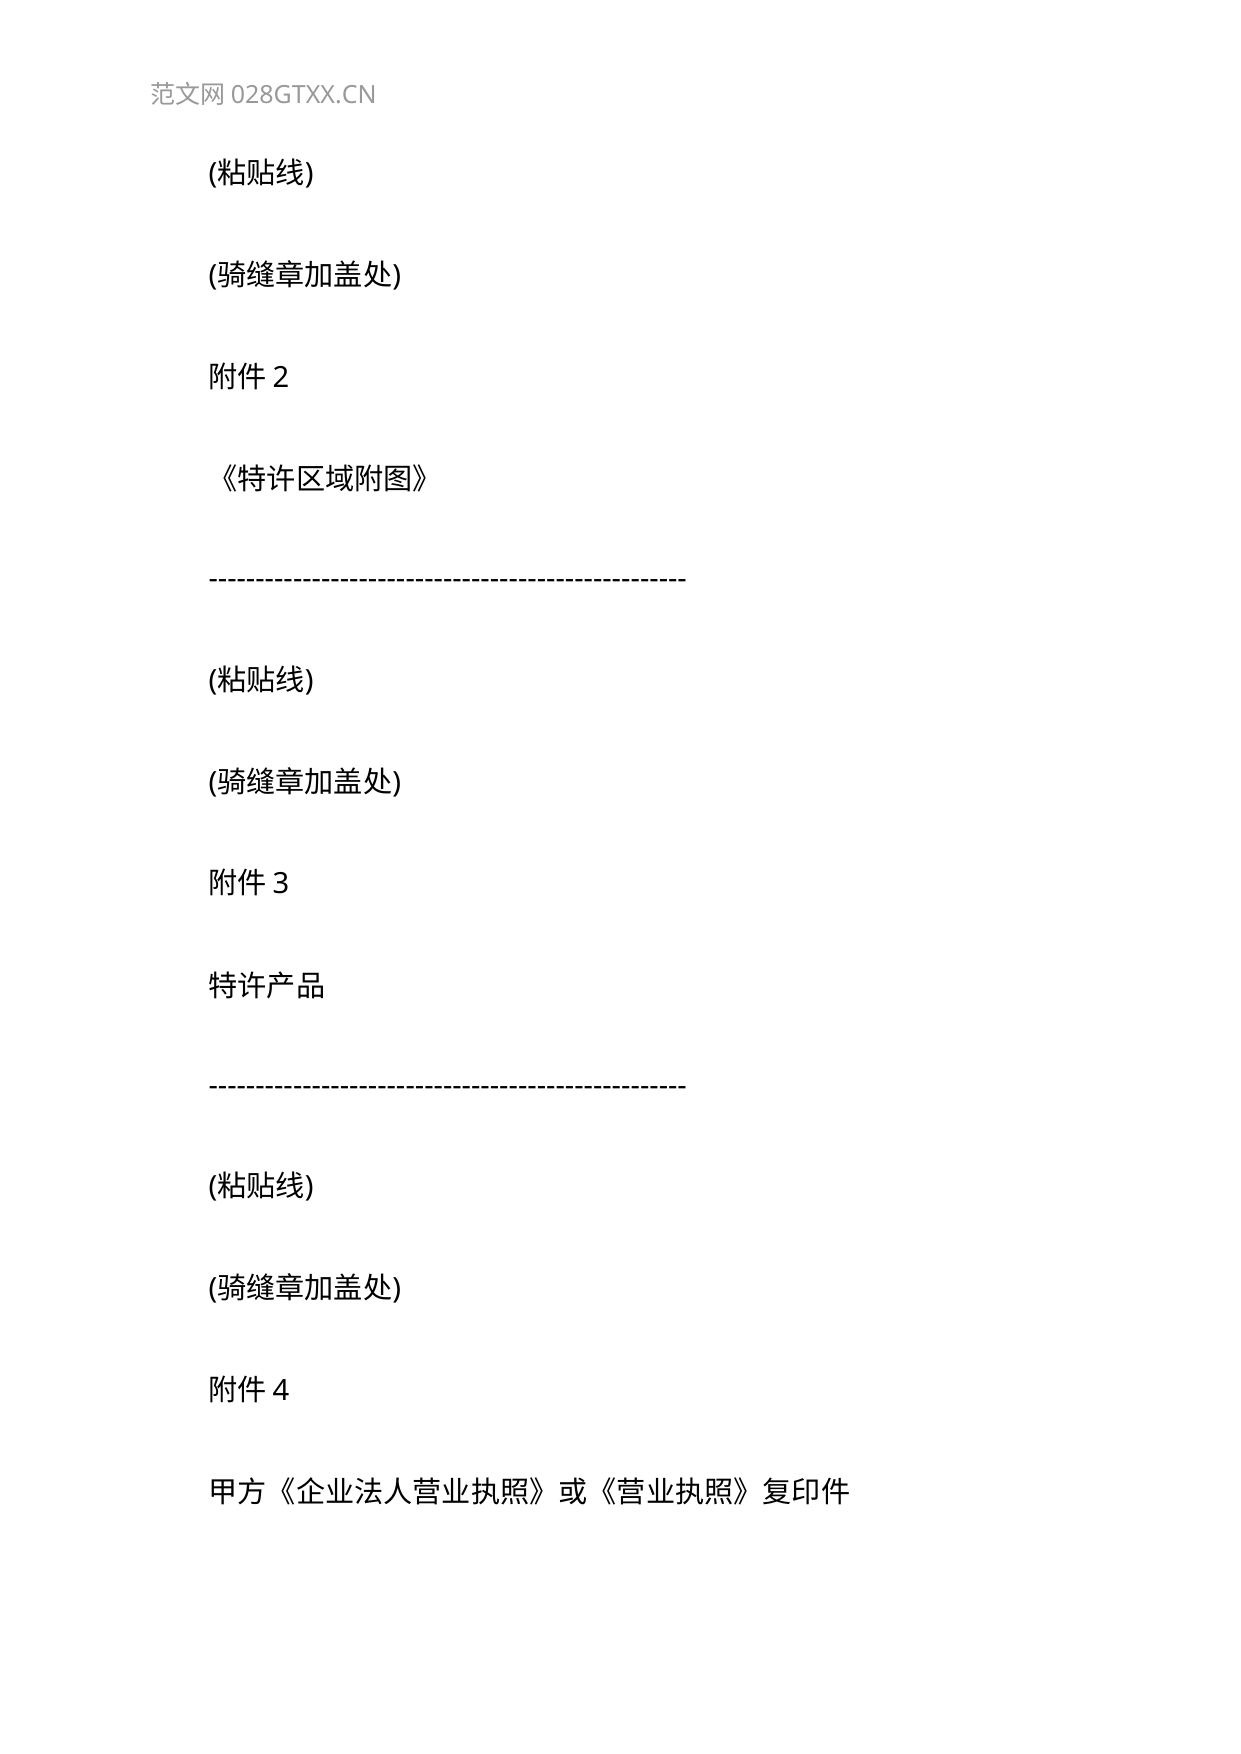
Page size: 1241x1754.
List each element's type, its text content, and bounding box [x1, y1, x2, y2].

text 《特许区域附图》 [150, 456, 1090, 498]
text 附件2 [150, 354, 1090, 396]
text 甲方《企业法人营业执照》或《营业执照》复印件 [150, 1468, 1090, 1511]
text (粘贴线) [150, 150, 1090, 192]
text 附件3 [150, 860, 1090, 902]
text (粘贴线) [150, 1162, 1090, 1205]
text --------------------------------------------------- [150, 1064, 1090, 1103]
text --------------------------------------------------- [150, 558, 1090, 597]
text 附件4 [150, 1366, 1090, 1409]
text (骑缝章加盖处) [150, 1264, 1090, 1307]
text (骑缝章加盖处) [150, 252, 1090, 294]
text (粘贴线) [150, 656, 1090, 698]
text 特许产品 [150, 962, 1090, 1004]
text (骑缝章加盖处) [150, 758, 1090, 801]
